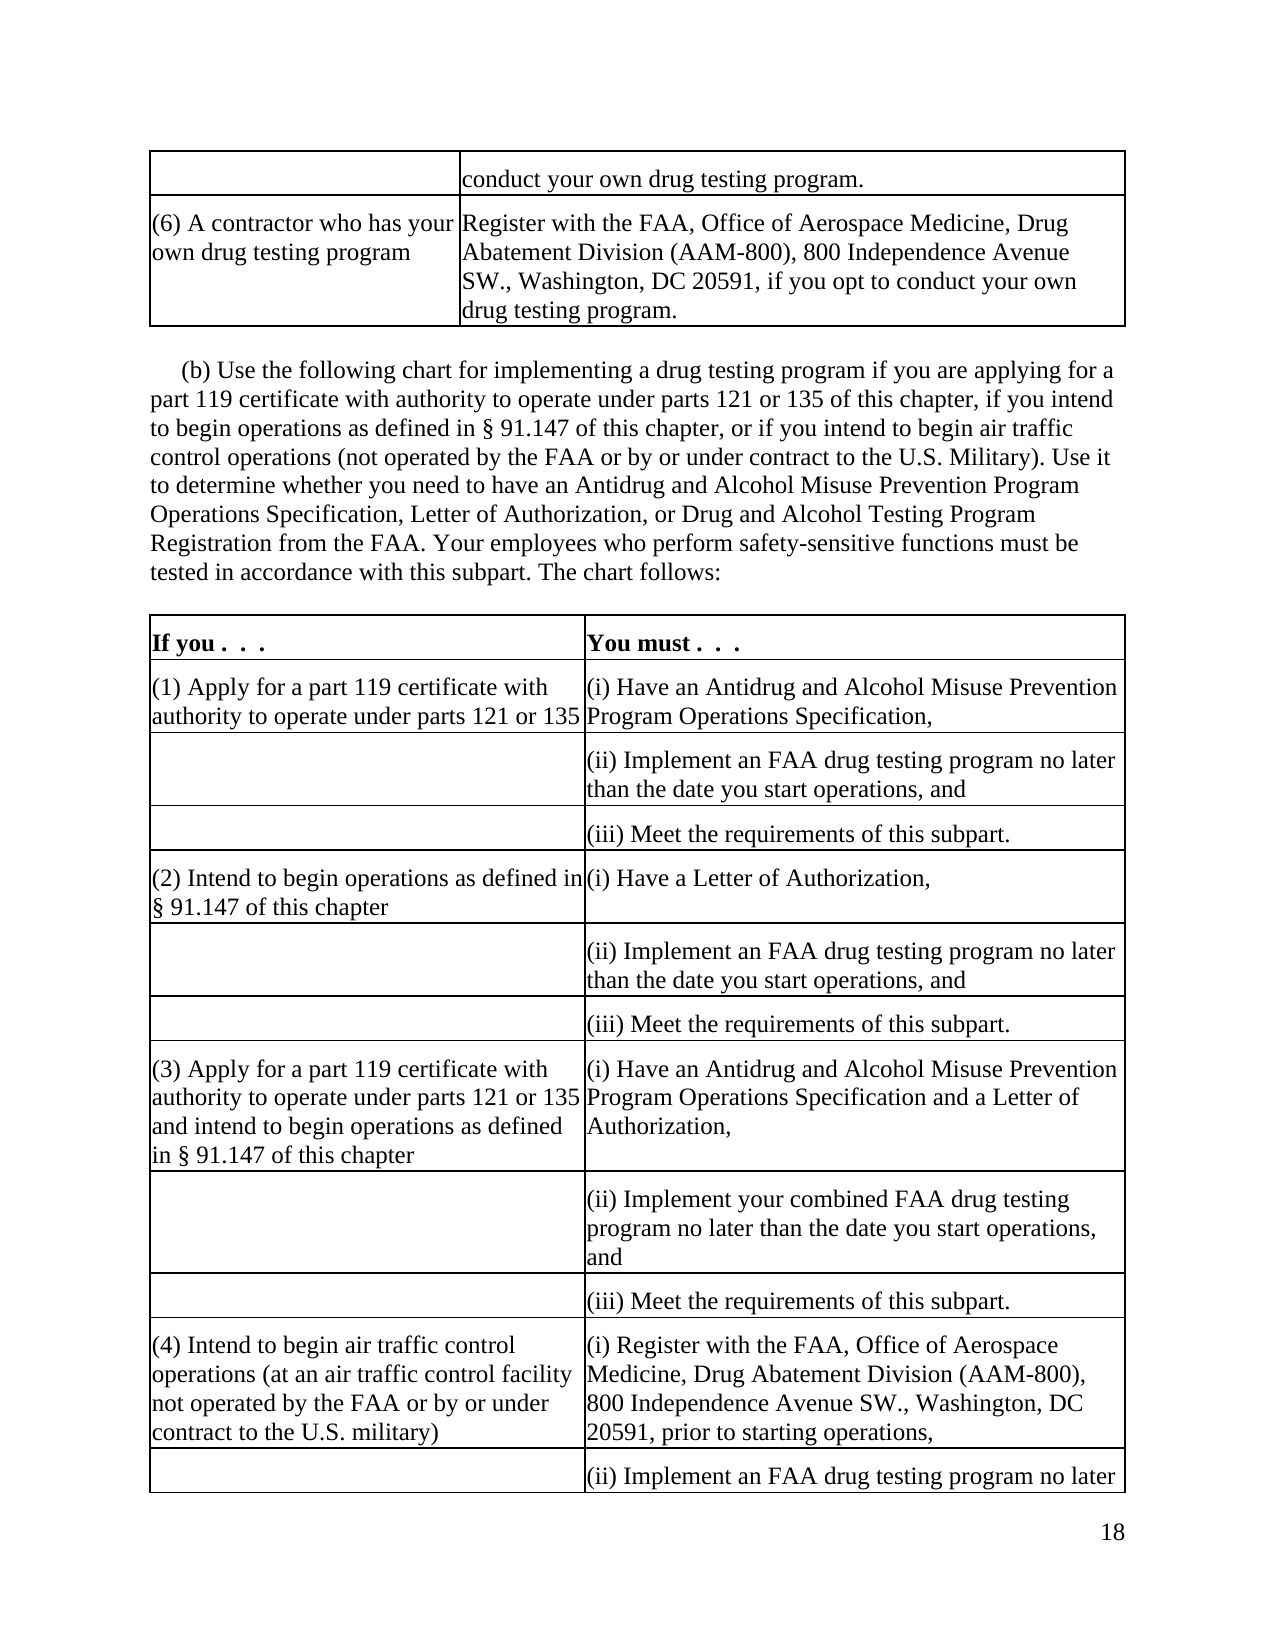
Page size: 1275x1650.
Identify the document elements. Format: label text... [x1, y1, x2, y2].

table_cell (iii) Meet the requirements of this subpart. [586, 1274, 1124, 1317]
table_cell [151, 733, 584, 805]
table_cell (2) Intend to begin operations as defined in § 91.147 of this chapter [151, 851, 584, 922]
table_cell [151, 924, 584, 995]
table_cell (3) Apply for a part 119 certificate with authority to operate under parts 121 or 135 and intend to begin operations as defined in § 91.147 of this chapter [151, 1041, 584, 1170]
table_cell (4) Intend to begin air traffic control operations (at an air traffic control facility not operated by the FAA or by or under contract to the U.S. military) [151, 1318, 584, 1447]
table_cell (ii) Implement an FAA drug testing program no later than the date you start operations, and [586, 733, 1124, 805]
table_header If you . . . [151, 616, 584, 658]
text (b) Use the following chart for implementing a drug testing program if you are applying for a part 119 certificate with authority to operate under parts 121 or 135 of this chapter, if you intend to begin operations as defined in § 91.147 of this chapter, or if you intend to begin air traffic control operations (not operated by the FAA or by or under contract to the U.S. Military). Use it to determine whether you need to have an Antidrug and Alcohol Misuse Prevention Program Operations Specification, Letter of Authorization, or Drug and Alcohol Testing Program Registration from the FAA. Your employees who perform safety-sensitive functions must be tested in accordance with this subpart. The chart follows: [150, 355, 1125, 614]
table_cell (ii) Implement your combined FAA drug testing program no later than the date you start operations, and [586, 1172, 1124, 1272]
table_cell (i) Have an Antidrug and Alcohol Misuse Prevention Program Operations Specification, [586, 660, 1124, 732]
table_cell (i) Register with the FAA, Office of Aerospace Medicine, Drug Abatement Division (AAM-800), 800 Independence Avenue SW., Washington, DC 20591, prior to starting operations, [586, 1318, 1124, 1447]
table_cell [461, 152, 1124, 194]
table_cell [151, 997, 584, 1040]
table_cell (6) A contractor who has your own drug testing program [151, 196, 459, 325]
table_cell [151, 1449, 584, 1492]
table_cell [151, 1172, 584, 1272]
table_cell [151, 1274, 584, 1317]
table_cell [586, 1449, 1124, 1492]
table_cell (i) Have an Antidrug and Alcohol Misuse Prevention Program Operations Specification and a Letter of Authorization, [586, 1041, 1124, 1170]
table_cell [151, 806, 584, 849]
table_cell (1) Apply for a part 119 certificate with authority to operate under parts 121 or 135 [151, 660, 584, 732]
table_cell Register with the FAA, Office of Aerospace Medicine, Drug Abatement Division (AAM-800), 800 Independence Avenue SW., Washington, DC 20591, if you opt to conduct your own drug testing program. [461, 196, 1124, 325]
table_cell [151, 152, 459, 194]
table_cell (iii) Meet the requirements of this subpart. [586, 806, 1124, 849]
table_cell (i) Have a Letter of Authorization, [586, 851, 1124, 922]
table_header You must . . . [586, 616, 1124, 658]
table_cell (iii) Meet the requirements of this subpart. [586, 997, 1124, 1040]
table_cell (ii) Implement an FAA drug testing program no later than the date you start operations, and [586, 924, 1124, 995]
